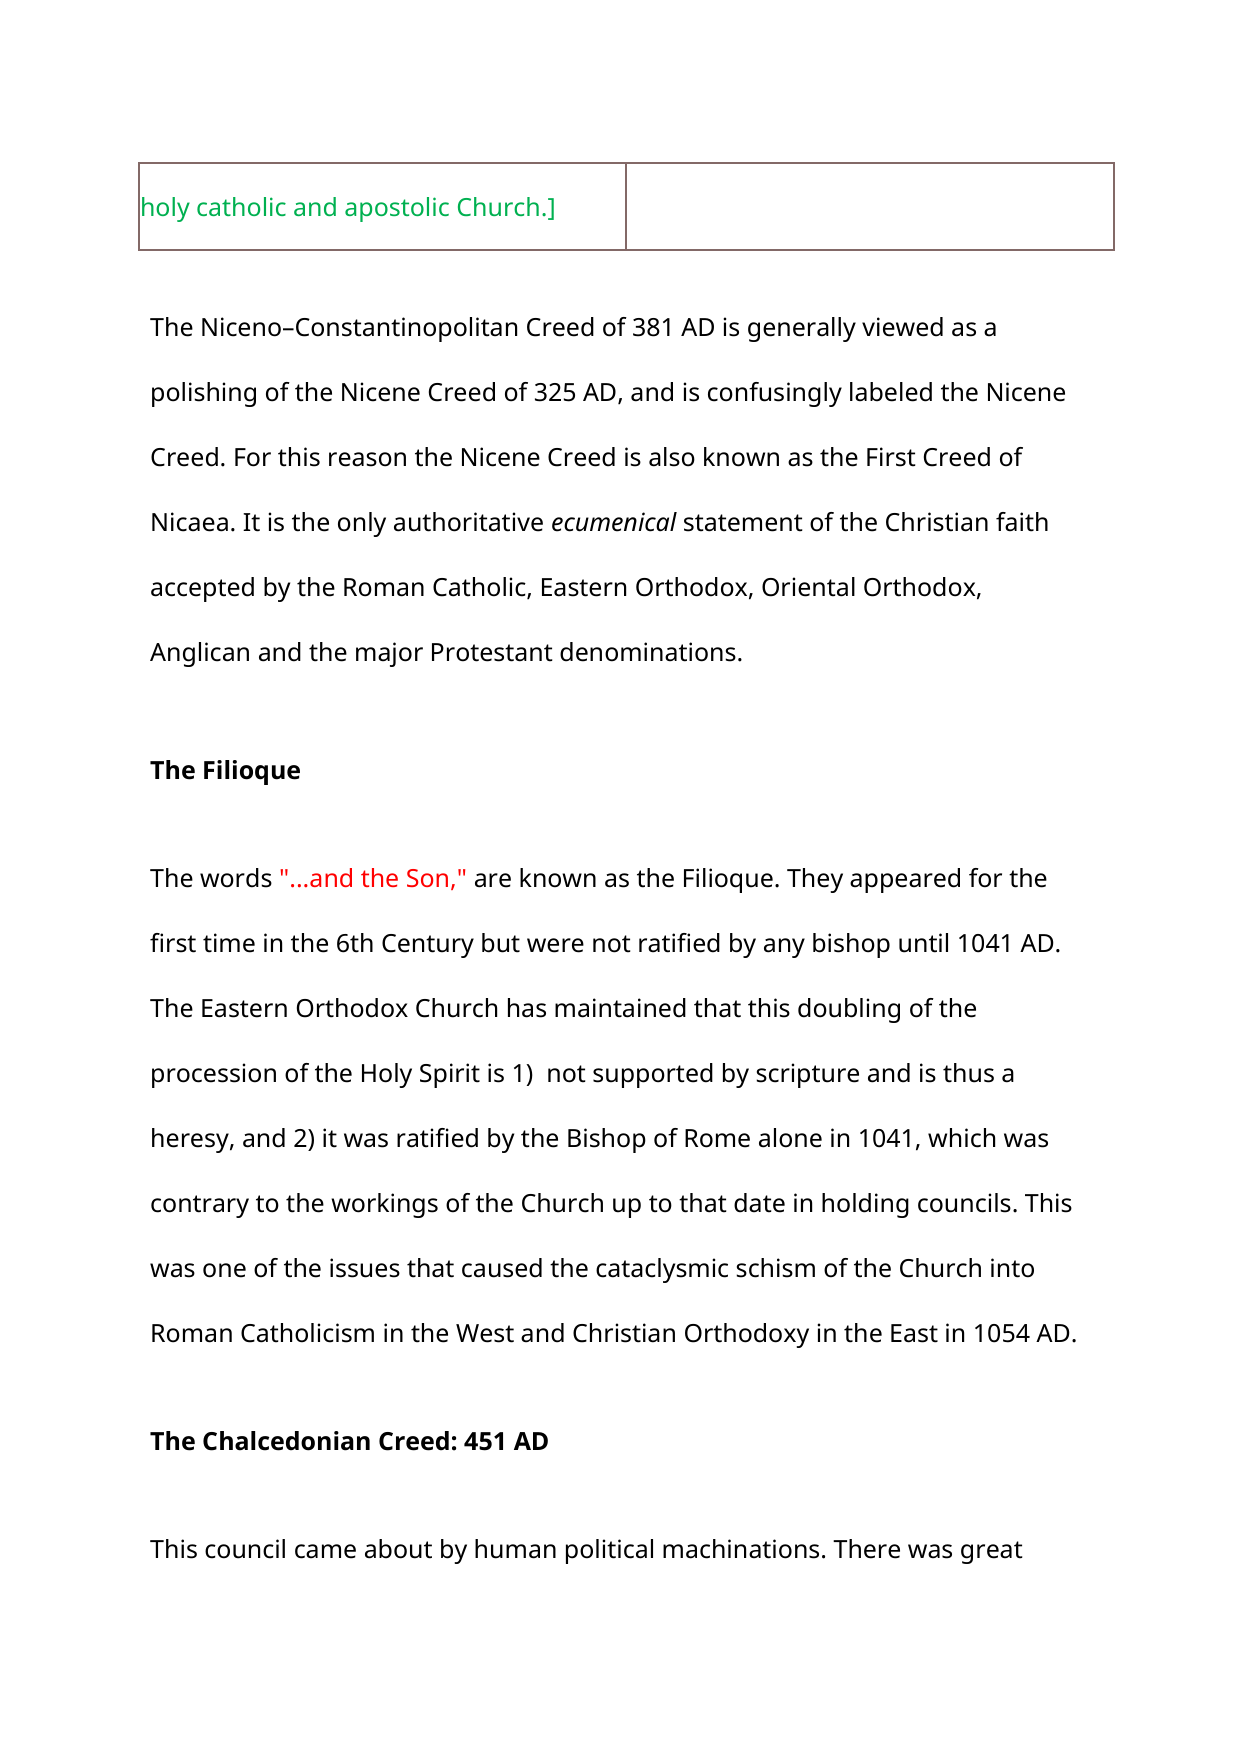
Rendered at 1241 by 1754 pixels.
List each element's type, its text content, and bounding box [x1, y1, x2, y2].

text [150, 1516, 1090, 1581]
text The Filioque [150, 737, 1090, 802]
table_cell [140, 164, 625, 249]
text The Chalcedonian Creed: 451 AD [150, 1408, 1090, 1473]
table_cell [627, 164, 1113, 249]
text The words "...and the Son," are known as the Filioque. They appeared for the first time in the 6th Century but were not ratified by any bishop until 1041 AD. The Eastern Orthodox Church has maintained that this doubling of the procession of the Holy Spirit is 1) not supported by scripture and is thus a heresy, and 2) it was ratified by the Bishop of Rome alone in 1041, which was contrary to the workings of the Church up to that date in holding councils. This was one of the issues that caused the cataclysmic schism of the Church into Roman Catholicism in the West and Christian Orthodoxy in the East in 1054 AD. [150, 845, 1090, 1365]
text The Niceno–Constantinopolitan Creed of 381 AD is generally viewed as a polishing of the Nicene Creed of 325 AD, and is confusingly labeled the Nicene Creed. For this reason the Nicene Creed is also known as the First Creed of Nicaea. It is the only authoritative ecumenical statement of the Christian faith accepted by the Roman Catholic, Eastern Orthodox, Oriental Orthodox, Anglican and the major Protestant denominations. [150, 294, 1090, 684]
